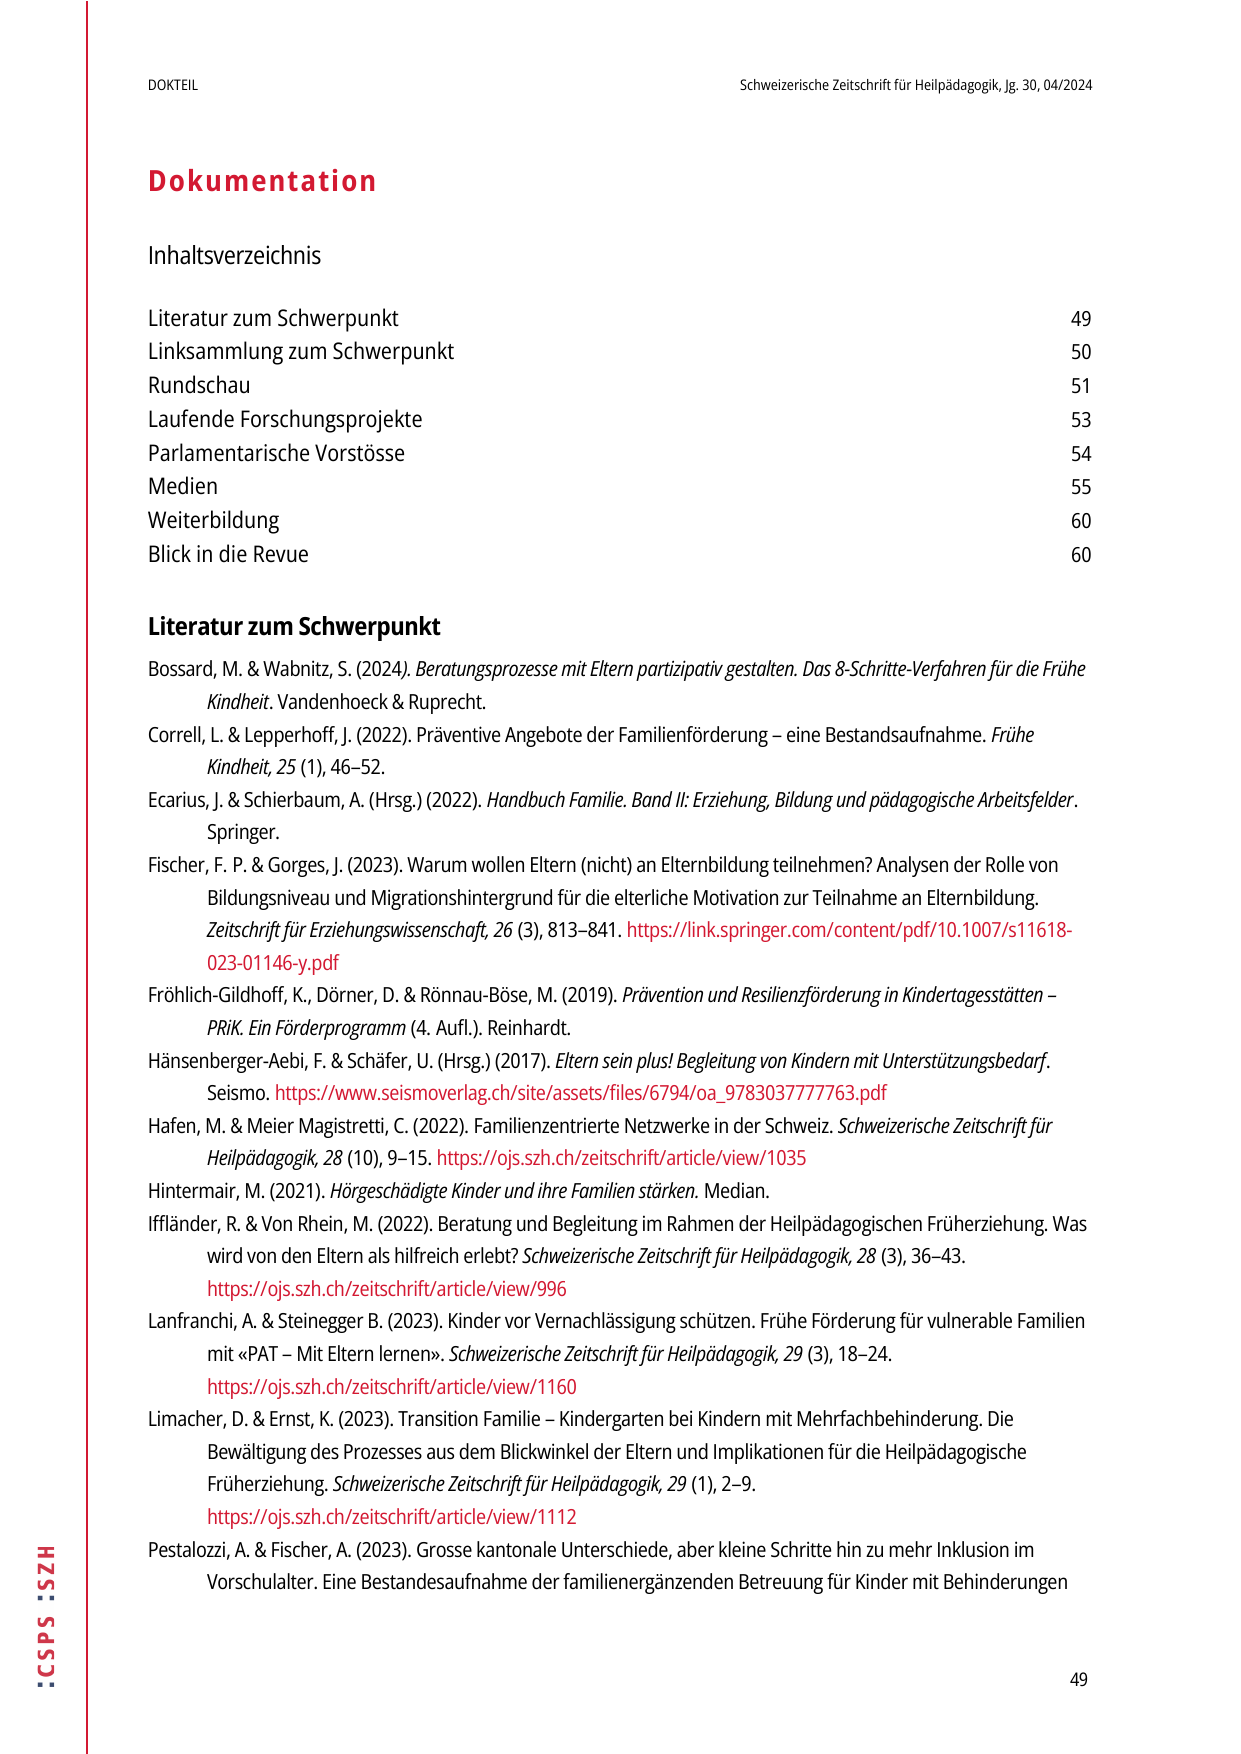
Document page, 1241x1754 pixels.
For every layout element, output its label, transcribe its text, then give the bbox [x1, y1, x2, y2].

text Lanfranchi, A. & Steinegger B. (2023). Kinder vor Vernachlässigung schützen. Frühe Förderung für vulnerable Familien mit «PAT – Mit Eltern lernen». Schweizerische Zeitschrift für Heilpädagogik, 29 (3), 18–24. https://ojs.szh.ch/zeitschrift/article/view/1160 [148, 1307, 1092, 1400]
subtitle Literatur zum Schwerpunkt [148, 609, 1092, 643]
text Blick in die Revue 60 [148, 538, 1092, 569]
text Literatur zum Schwerpunkt 49 [148, 302, 1092, 333]
text Hänsenberger-Aebi, F. & Schäfer, U. (Hrsg.) (2017). Eltern sein plus! Begleitung von Kindern mit Unterstützungsbedarf. Seismo. https://www.seismoverlag.ch/site/assets/files/6794/oa_9783037777763.pdf [148, 1046, 1092, 1107]
text Fischer, F. P. & Gorges, J. (2023). Warum wollen Eltern (nicht) an Elternbildung teilnehmen? Analysen der Rolle von Bildungsniveau und Migrationshintergrund für die elterliche Motivation zur Teilnahme an Elternbildung. Zeitschrift für Erziehungswissenschaft, 26 (3), 813–841. https://link.springer.com/content/pdf/10.1007/s11618-023-01146-y.pdf [148, 850, 1092, 976]
text Hafen, M. & Meier Magistretti, C. (2022). Familienzentrierte Netzwerke in der Schweiz. Schweizerische Zeitschrift für Heilpädagogik, 28 (10), 9–15. https://ojs.szh.ch/zeitschrift/article/view/1035 [148, 1111, 1092, 1172]
subtitle Dokumentation [148, 160, 1092, 200]
text Iffländer, R. & Von Rhein, M. (2022). Beratung und Begleitung im Rahmen der Heilpädagogischen Früherziehung. Was wird von den Eltern als hilfreich erlebt? Schweizerische Zeitschrift für Heilpädagogik, 28 (3), 36–43. https://ojs.szh.ch/zeitschrift/article/view/996 [148, 1209, 1092, 1302]
text Fröhlich-Gildhoff, K., Dörner, D. & Rönnau-Böse, M. (2019). Prävention und Resilienzförderung in Kindertagesstätten – PRiK. Ein Förderprogramm (4. Aufl.). Reinhardt. [148, 981, 1092, 1042]
text Rundschau 51 [148, 369, 1092, 400]
text Bossard, M. & Wabnitz, S. (2024). Beratungsprozesse mit Eltern partizipativ gestalten. Das 8-Schritte-Verfahren für die Frühe Kindheit. Vandenhoeck & Ruprecht. [148, 654, 1092, 716]
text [148, 1535, 1092, 1596]
text Weiterbildung 60 [148, 504, 1092, 535]
text Parlamentarische Vorstösse 54 [148, 437, 1092, 468]
text Linksammlung zum Schwerpunkt 50 [148, 335, 1092, 367]
text Ecarius, J. & Schierbaum, A. (Hrsg.) (2022). Handbuch Familie. Band II: Erziehung, Bildung und pädagogische Arbeitsfelder. Springer. [148, 785, 1092, 846]
subtitle Inhaltsverzeichnis [148, 237, 1092, 271]
text Laufende Forschungsprojekte 53 [148, 403, 1092, 434]
picture [37, 1547, 55, 1687]
text Limacher, D. & Ernst, K. (2023). Transition Familie – Kindergarten bei Kindern mit Mehrfachbehinderung. Die Bewältigung des Prozesses aus dem Blickwinkel der Eltern und Implikationen für die Heilpädagogische Früherziehung. Schweizerische Zeitschrift für Heilpädagogik, 29 (1), 2–9. https://ojs.szh.ch/zeitschrift/article/view/1112 [148, 1404, 1092, 1531]
text Hintermair, M. (2021). Hörgeschädigte Kinder und ihre Familien stärken. Median. [148, 1176, 1092, 1204]
text Correll, L. & Lepperhoff, J. (2022). Präventive Angebote der Familienförderung – eine Bestandsaufnahme. Frühe Kindheit, 25 (1), 46–52. [148, 720, 1092, 781]
text Medien 55 [148, 470, 1092, 502]
